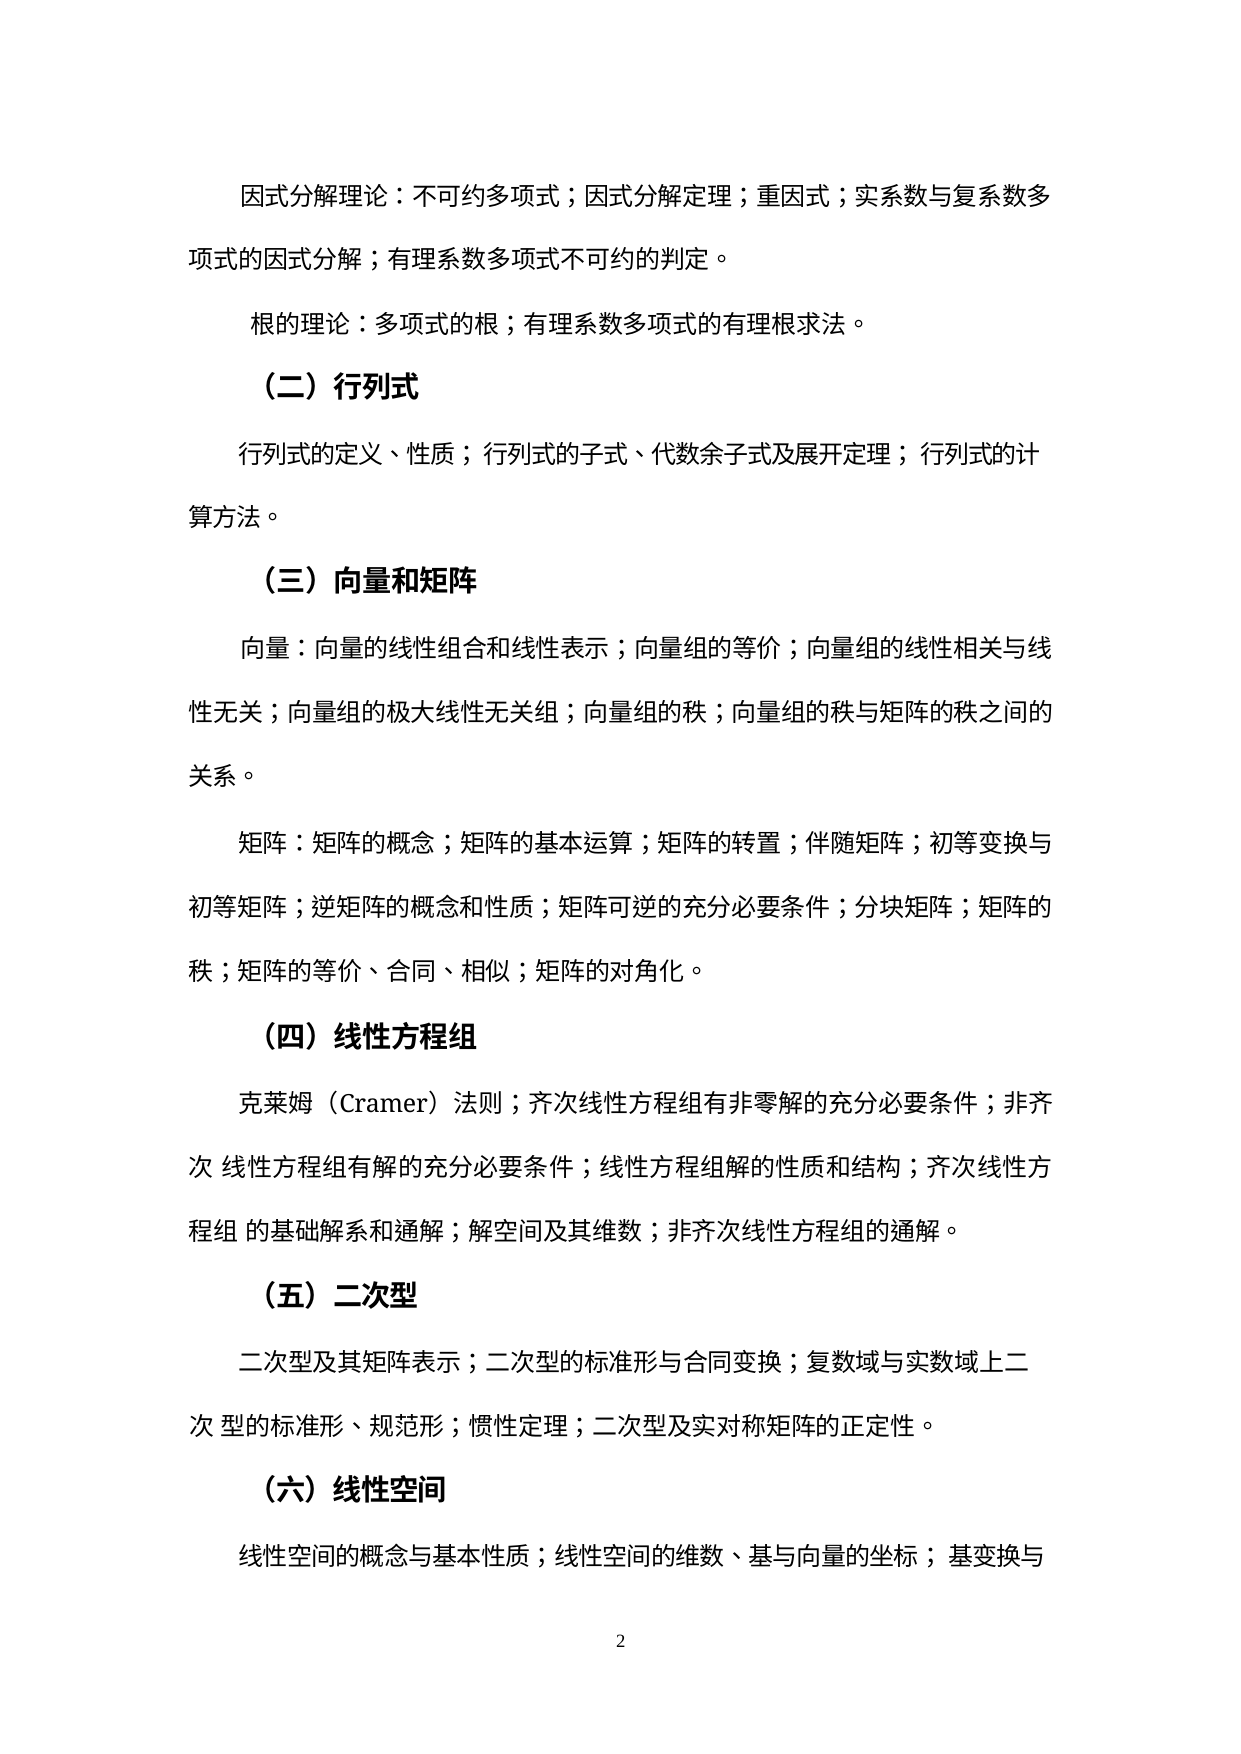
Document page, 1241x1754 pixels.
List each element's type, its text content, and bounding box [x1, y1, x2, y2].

text （五）二次型 [248, 1277, 1054, 1313]
text （三）向量和矩阵 [248, 563, 1054, 599]
text 根的理论：多项式的根；有理系数多项式的有理根求法。 [251, 309, 1054, 340]
text （二）行列式 [248, 369, 1054, 405]
text 因式分解理论：不可约多项式；因式分解定理；重因式；实系数与复系数多 项式的因式分解；有理系数多项式不可约的判定。 [188, 178, 1053, 276]
text 克莱姆（Cramer）法则；齐次线性方程组有非零解的充分必要条件；非齐次 线性方程组有解的充分必要条件；线性方程组解的性质和结构；齐次线性方程组 的基础解系和通解；解空间及其维数；非齐次线性方程组的通解。 [188, 1086, 1053, 1247]
text （六）线性空间 [248, 1472, 1054, 1508]
text （四）线性方程组 [248, 1018, 1054, 1054]
text 向量：向量的线性组合和线性表示；向量组的等价；向量组的线性相关与线 性无关；向量组的极大线性无关组；向量组的秩；向量组的秩与矩阵的秩之间的 关系。 [188, 631, 1053, 792]
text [188, 1539, 1053, 1573]
text 矩阵：矩阵的概念；矩阵的基本运算；矩阵的转置；伴随矩阵；初等变换与 初等矩阵；逆矩阵的概念和性质；矩阵可逆的充分必要条件；分块矩阵；矩阵的 秩；矩阵的等价、合同、相似；矩阵的对角化。 [188, 826, 1053, 988]
text 二次型及其矩阵表示；二次型的标准形与合同变换；复数域与实数域上二次 型的标准形、规范形；惯性定理；二次型及实对称矩阵的正定性。 [189, 1345, 1053, 1442]
text 行列式的定义、性质； 行列式的子式、代数余子式及展开定理； 行列式的计 算方法。 [188, 436, 1053, 534]
